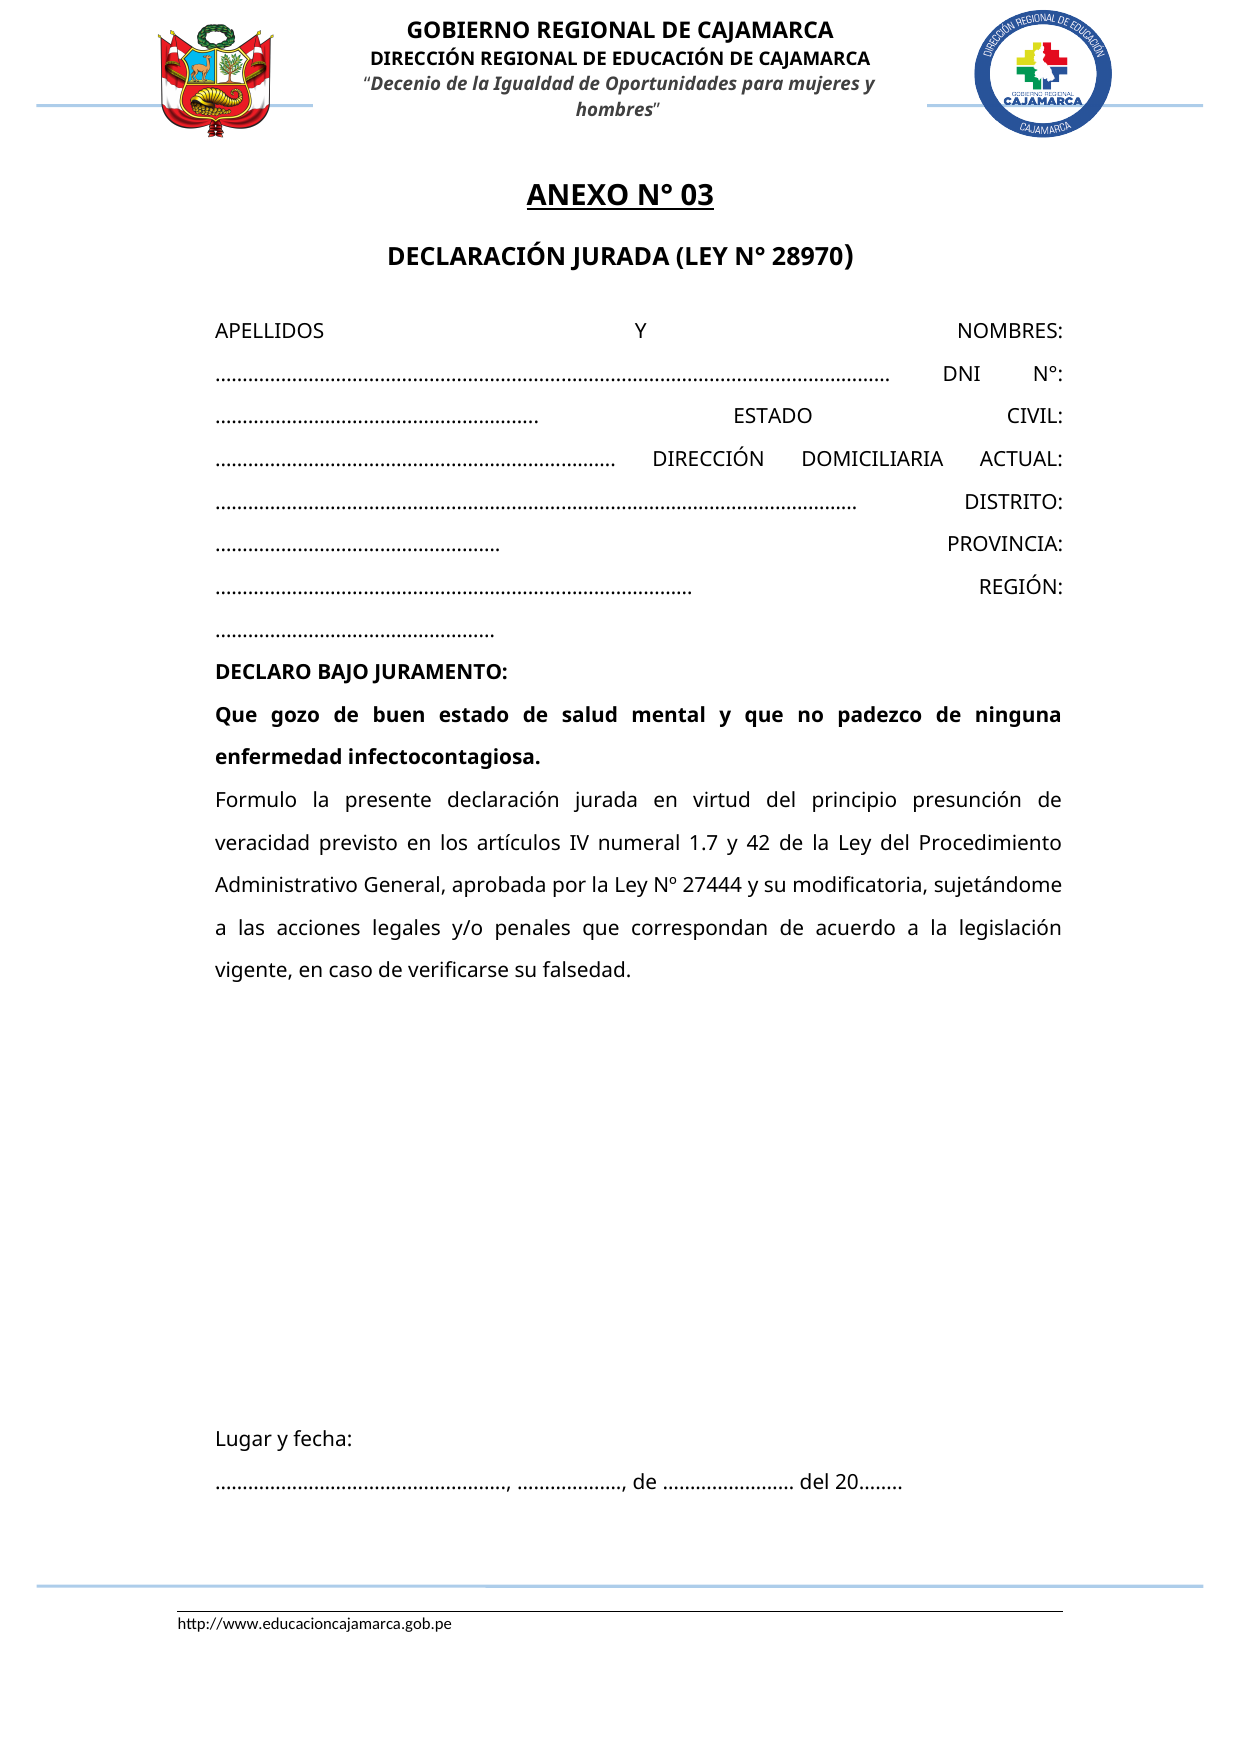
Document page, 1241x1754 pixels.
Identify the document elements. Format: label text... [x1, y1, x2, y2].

text DECLARACIÓN JURADA (LEY N° 28970) [177, 234, 1063, 274]
picture [144, 15, 288, 148]
text Lugar y fecha: [215, 1424, 1063, 1453]
text APELLIDOS Y NOMBRES: …………………………………………………………………………………………………………… DNI N°: ………………………………………………….. ESTADO CIVIL: ………………………………………………………………. DIRECCIÓN DOMICILIARIA ACTUAL: ……………………………………………………………………………………………………… DISTRITO: ……………………………………………. PROVINCIA: …………………………………………………………………………… REGIÓN: …………………………………………… [215, 316, 1063, 643]
text ANEXO N° 03 [177, 175, 1063, 214]
text Que gozo de buen estado de salud mental y que no padezco de ninguna enfermedad infectocontagiosa. [215, 700, 1063, 771]
text Formulo la presente declaración jurada en virtud del principio presunción de veracidad previsto en los artículos IV numeral 1.7 y 42 de la Ley del Procedimiento Administrativo General, aprobada por la Ley Nº 27444 y su modificatoria, sujetándome a las acciones legales y/o penales que correspondan de acuerdo a la legislación vigente, en caso de verificarse su falsedad. [215, 785, 1063, 984]
text …………………………………………….., ………………., de …………………… del 20…….. [215, 1467, 1063, 1495]
text DECLARO BAJO JURAMENTO: [215, 657, 1063, 686]
picture [955, 0, 1130, 147]
